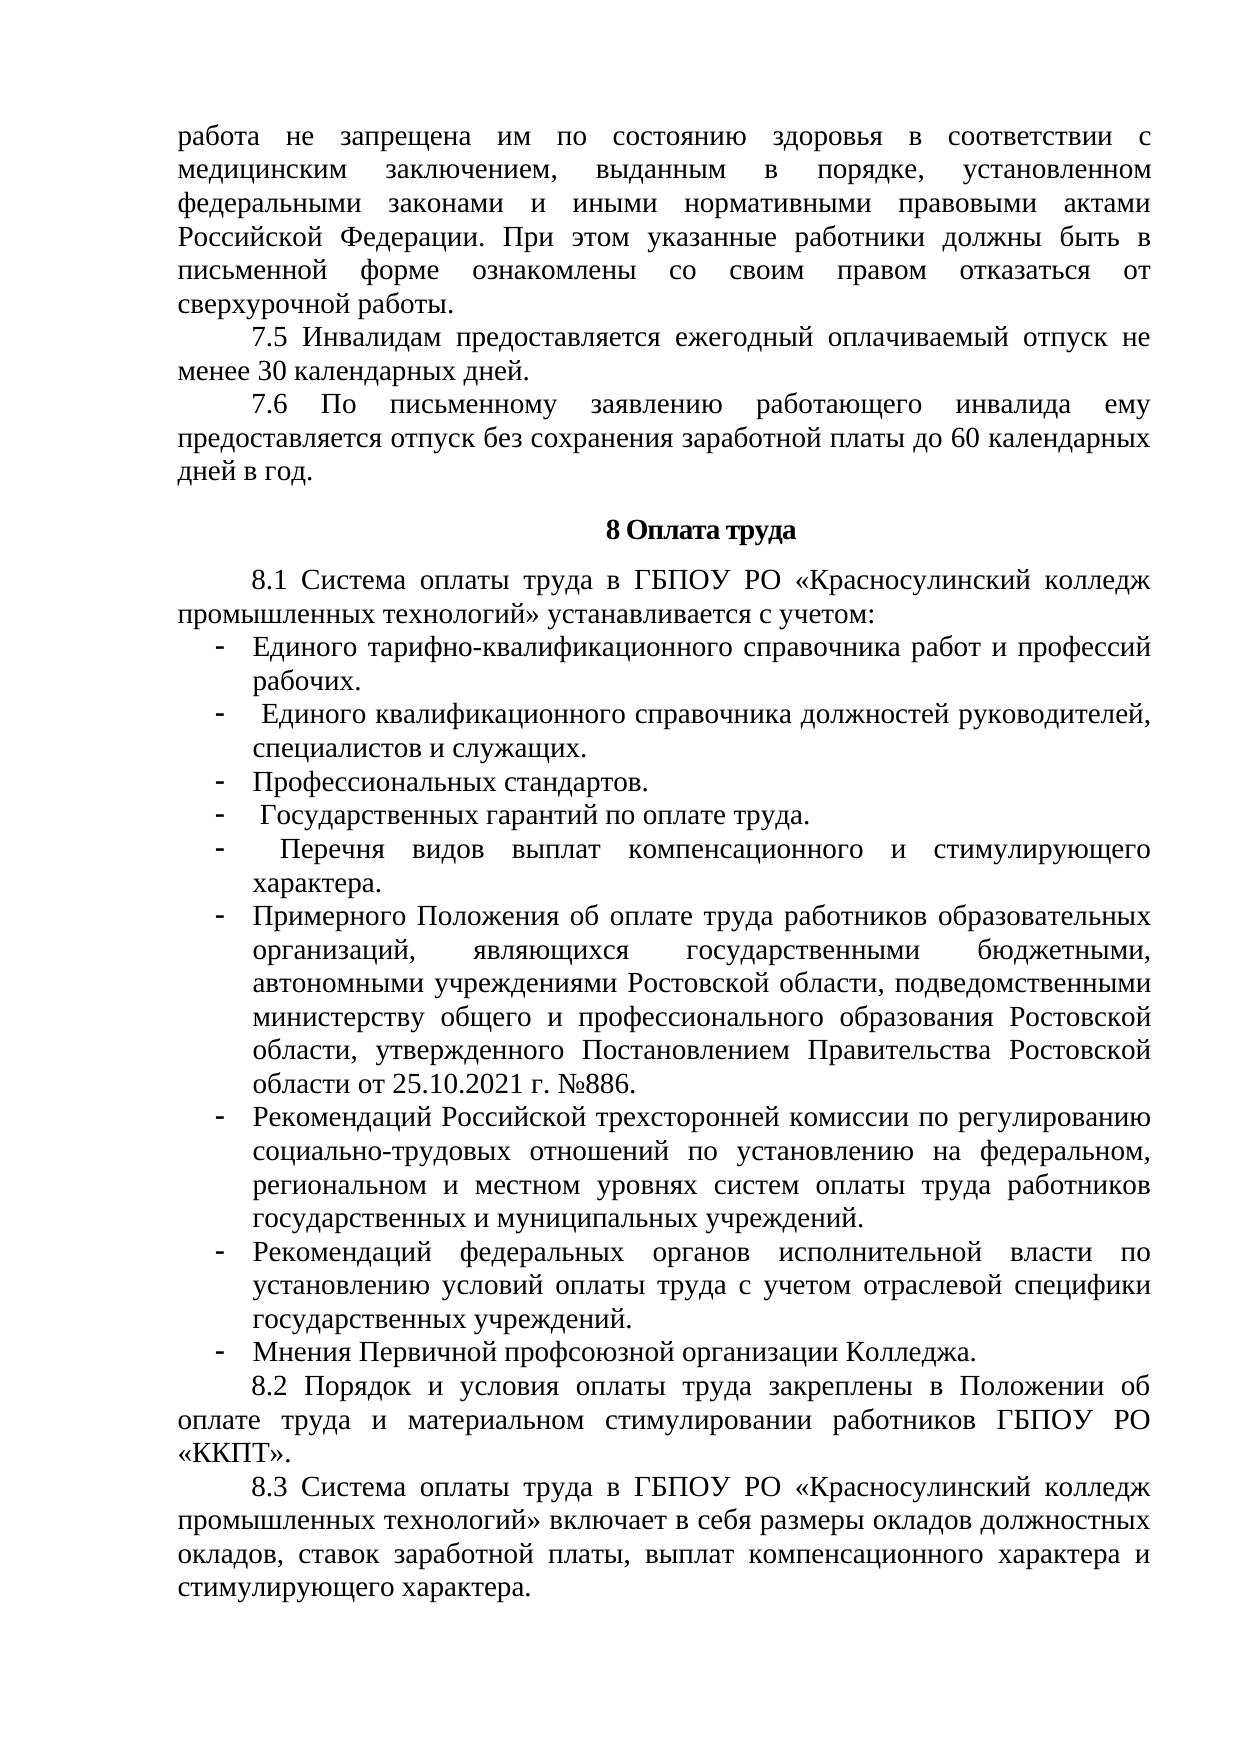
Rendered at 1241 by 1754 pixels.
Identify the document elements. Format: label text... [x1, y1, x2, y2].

list Рекомендаций Российской трехсторонней комиссии по регулированию социально-трудовых отношений по установлению на федеральном, региональном и местном уровнях систем оплаты труда работников государственных и муниципальных учреждений. [215, 1099, 1152, 1234]
list Единого квалификационного справочника должностей руководителей, специалистов и служащих. [215, 697, 1152, 764]
text 7.5 Инвалидам предоставляется ежегодный оплачиваемый отпуск не менее 30 календарных дней. [177, 319, 1152, 386]
list Мнения Первичной профсоюзной организации Колледжа. [215, 1334, 1152, 1368]
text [177, 118, 1152, 319]
text 8.1 Система оплаты труда в ГБПОУ РО «Красносулинский колледж промышленных технологий» устанавливается с учетом: [177, 562, 1152, 629]
list Единого тарифно-квалификационного справочника работ и профессий рабочих. [215, 629, 1152, 697]
list Профессиональных стандартов. [215, 764, 1152, 797]
text 8 Оплата труда [251, 512, 1152, 546]
text 7.6 По письменному заявлению работающего инвалида ему предоставляется отпуск без сохранения заработной платы до 60 календарных дней в год. [177, 386, 1152, 487]
text 8.2 Порядок и условия оплаты труда закреплены в Положении об оплате труда и материальном стимулировании работников ГБПОУ РО «ККПТ». [177, 1368, 1152, 1469]
list Рекомендаций федеральных органов исполнительной власти по установлению условий оплаты труда с учетом отраслевой специфики государственных учреждений. [215, 1234, 1152, 1334]
list Государственных гарантий по оплате труда. [215, 797, 1152, 831]
list Перечня видов выплат компенсационного и стимулирующего характера. [215, 831, 1152, 898]
list Примерного Положения об оплате труда работников образовательных организаций, являющихся государственными бюджетными, автономными учреждениями Ростовской области, подведомственными министерству общего и профессионального образования Ростовской области, утвержденного Постановлением Правительства Ростовской области от 25.10.2021 г. №886. [215, 898, 1152, 1099]
text 8.3 Система оплаты труда в ГБПОУ РО «Красносулинский колледж промышленных технологий» включает в себя размеры окладов должностных окладов, ставок заработной платы, выплат компенсационного характера и стимулирующего характера. [177, 1469, 1152, 1603]
